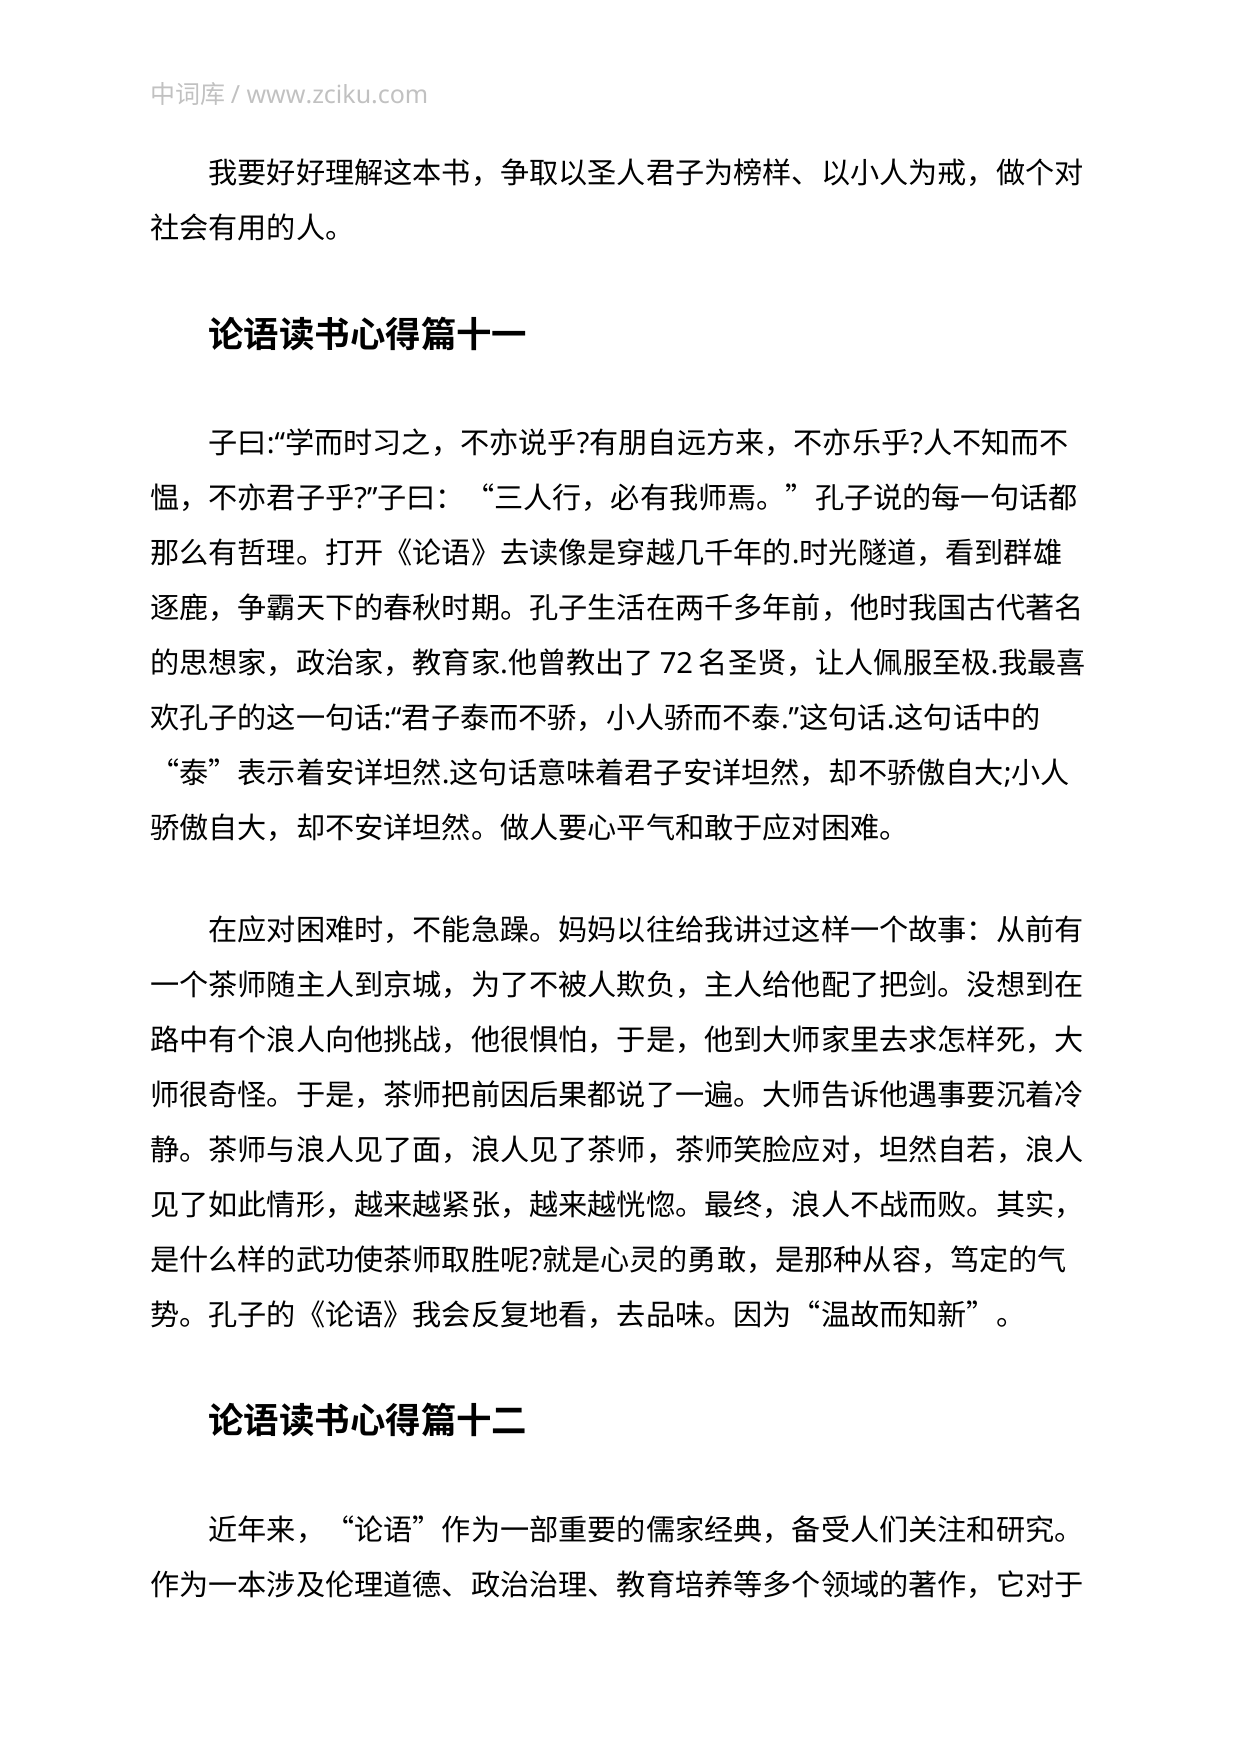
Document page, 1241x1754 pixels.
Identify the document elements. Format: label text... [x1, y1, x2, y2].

text 子曰:“学而时习之，不亦说乎?有朋自远方来，不亦乐乎?人不知而不愠，不亦君子乎?”子曰：“三人行，必有我师焉。”孔子说的每一句话都那么有哲理。打开《论语》去读像是穿越几千年的.时光隧道，看到群雄逐鹿，争霸天下的春秋时期。孔子生活在两千多年前，他时我国古代著名的思想家，政治家，教育家.他曾教出了72名圣贤，让人佩服至极.我最喜欢孔子的这一句话:“君子泰而不骄，小人骄而不泰.”这句话.这句话中的“泰”表示着安详坦然.这句话意味着君子安详坦然，却不骄傲自大;小人骄傲自大，却不安详坦然。做人要心平气和敢于应对困难。 [150, 420, 1090, 847]
text 在应对困难时，不能急躁。妈妈以往给我讲过这样一个故事：从前有一个茶师随主人到京城，为了不被人欺负，主人给他配了把剑。没想到在路中有个浪人向他挑战，他很惧怕，于是，他到大师家里去求怎样死，大师很奇怪。于是，茶师把前因后果都说了一遍。大师告诉他遇事要沉着冷静。茶师与浪人见了面，浪人见了茶师，茶师笑脸应对，坦然自若，浪人见了如此情形，越来越紧张，越来越恍惚。最终，浪人不战而败。其实，是什么样的武功使茶师取胜呢?就是心灵的勇敢，是那种从容，笃定的气势。孔子的《论语》我会反复地看，去品味。因为“温故而知新”。 [150, 907, 1090, 1333]
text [150, 1506, 1090, 1603]
text 论语读书心得篇十一 [150, 307, 1090, 358]
text 论语读书心得篇十二 [150, 1393, 1090, 1444]
text 我要好好理解这本书，争取以圣人君子为榜样、以小人为戒，做个对社会有用的人。 [150, 150, 1090, 247]
